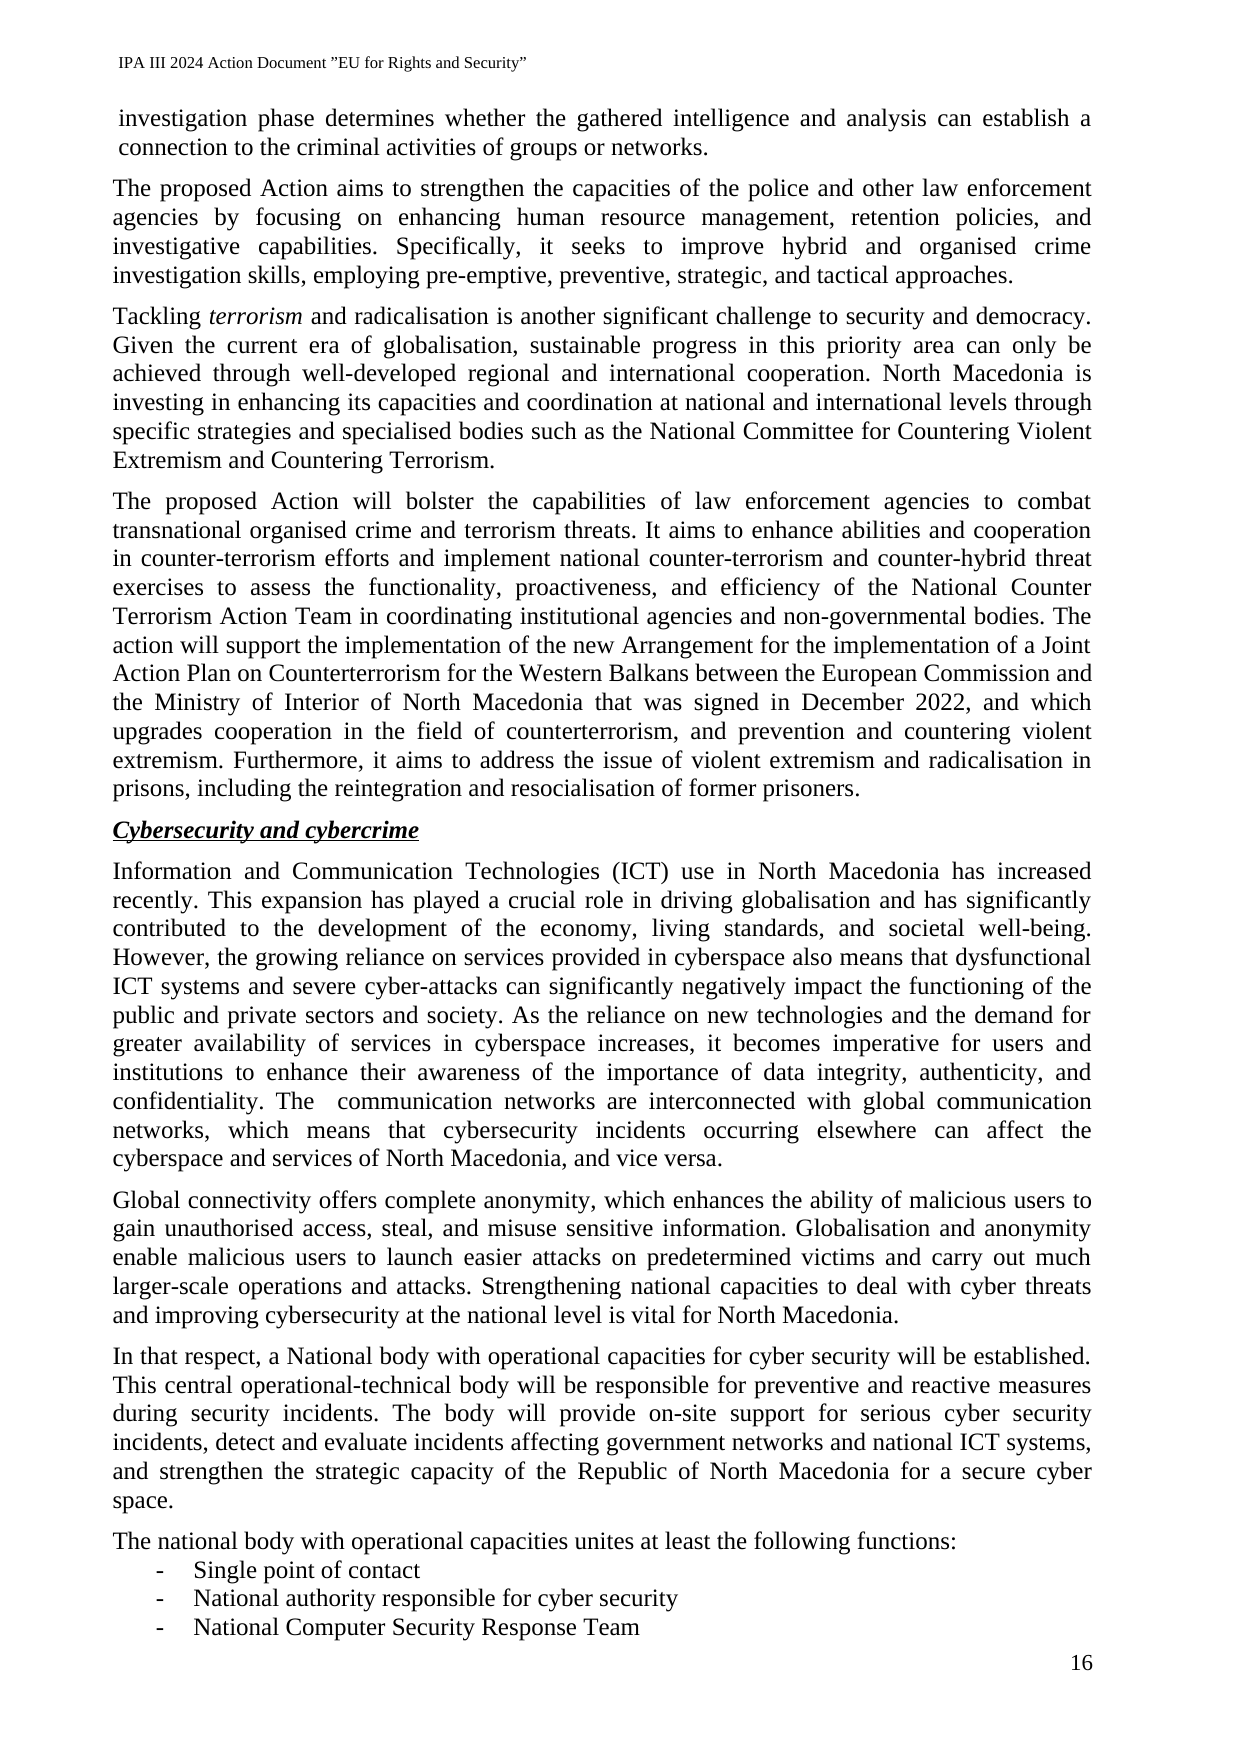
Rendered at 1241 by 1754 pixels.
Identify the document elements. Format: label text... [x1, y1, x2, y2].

list Single point of contact [156, 1555, 1093, 1583]
text Cybersecurity and cybercrime [112, 815, 1093, 843]
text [118, 103, 1093, 161]
list National Computer Security Response Team [156, 1612, 1093, 1641]
text Information and Communication Technologies (ICT) use in North Macedonia has increased recently. This expansion has played a crucial role in driving globalisation and has significantly contributed to the development of the economy, living standards, and societal well-being. However, the growing reliance on services provided in cyberspace also means that dysfunctional ICT systems and severe cyber-attacks can significantly negatively impact the functioning of the public and private sectors and society. As the reliance on new technologies and the demand for greater availability of services in cyberspace increases, it becomes imperative for users and institutions to enhance their awareness of the importance of data integrity, authenticity, and confidentiality. The communication networks are interconnected with global communication networks, which means that cybersecurity incidents occurring elsewhere can affect the cyberspace and services of North Macedonia, and vice versa. [112, 856, 1093, 1172]
text The proposed Action aims to strengthen the capacities of the police and other law enforcement agencies by focusing on enhancing human resource management, retention policies, and investigative capabilities. Specifically, it seeks to improve hybrid and organised crime investigation skills, employing pre-emptive, preventive, strategic, and tactical approaches. [112, 173, 1093, 288]
text In that respect, a National body with operational capacities for cyber security will be established. This central operational-technical body will be responsible for preventive and reactive measures during security incidents. The body will provide on-site support for serious cyber security incidents, detect and evaluate incidents affecting government networks and national ICT systems, and strengthen the strategic capacity of the Republic of North Macedonia for a secure cyber space. [112, 1341, 1093, 1513]
list National authority responsible for cyber security [156, 1583, 1093, 1612]
text The national body with operational capacities unites at least the following functions: [112, 1526, 1093, 1555]
text Tackling terrorism and radicalisation is another significant challenge to security and democracy. Given the current era of globalisation, sustainable progress in this priority area can only be achieved through well-developed regional and international cooperation. North Macedonia is investing in enhancing its capacities and coordination at national and international levels through specific strategies and specialised bodies such as the National Committee for Countering Violent Extremism and Countering Terrorism. [112, 301, 1093, 473]
text The proposed Action will bolster the capabilities of law enforcement agencies to combat transnational organised crime and terrorism threats. It aims to enhance abilities and cooperation in counter-terrorism efforts and implement national counter-terrorism and counter-hybrid threat exercises to assess the functionality, proactiveness, and efficiency of the National Counter Terrorism Action Team in coordinating institutional agencies and non-governmental bodies. The action will support the implementation of the new Arrangement for the implementation of a Joint Action Plan on Counterterrorism for the Western Balkans between the European Commission and the Ministry of Interior of North Macedonia that was signed in December 2022, and which upgrades cooperation in the field of counterterrorism, and prevention and countering violent extremism. Furthermore, it aims to address the issue of violent extremism and radicalisation in prisons, including the reintegration and resocialisation of former prisoners. [112, 486, 1093, 802]
text Global connectivity offers complete anonymity, which enhances the ability of malicious users to gain unauthorised access, steal, and misuse sensitive information. Globalisation and anonymity enable malicious users to launch easier attacks on predetermined victims and carry out much larger-scale operations and attacks. Strengthening national capacities to deal with cyber threats and improving cybersecurity at the national level is vital for North Macedonia. [112, 1185, 1093, 1328]
